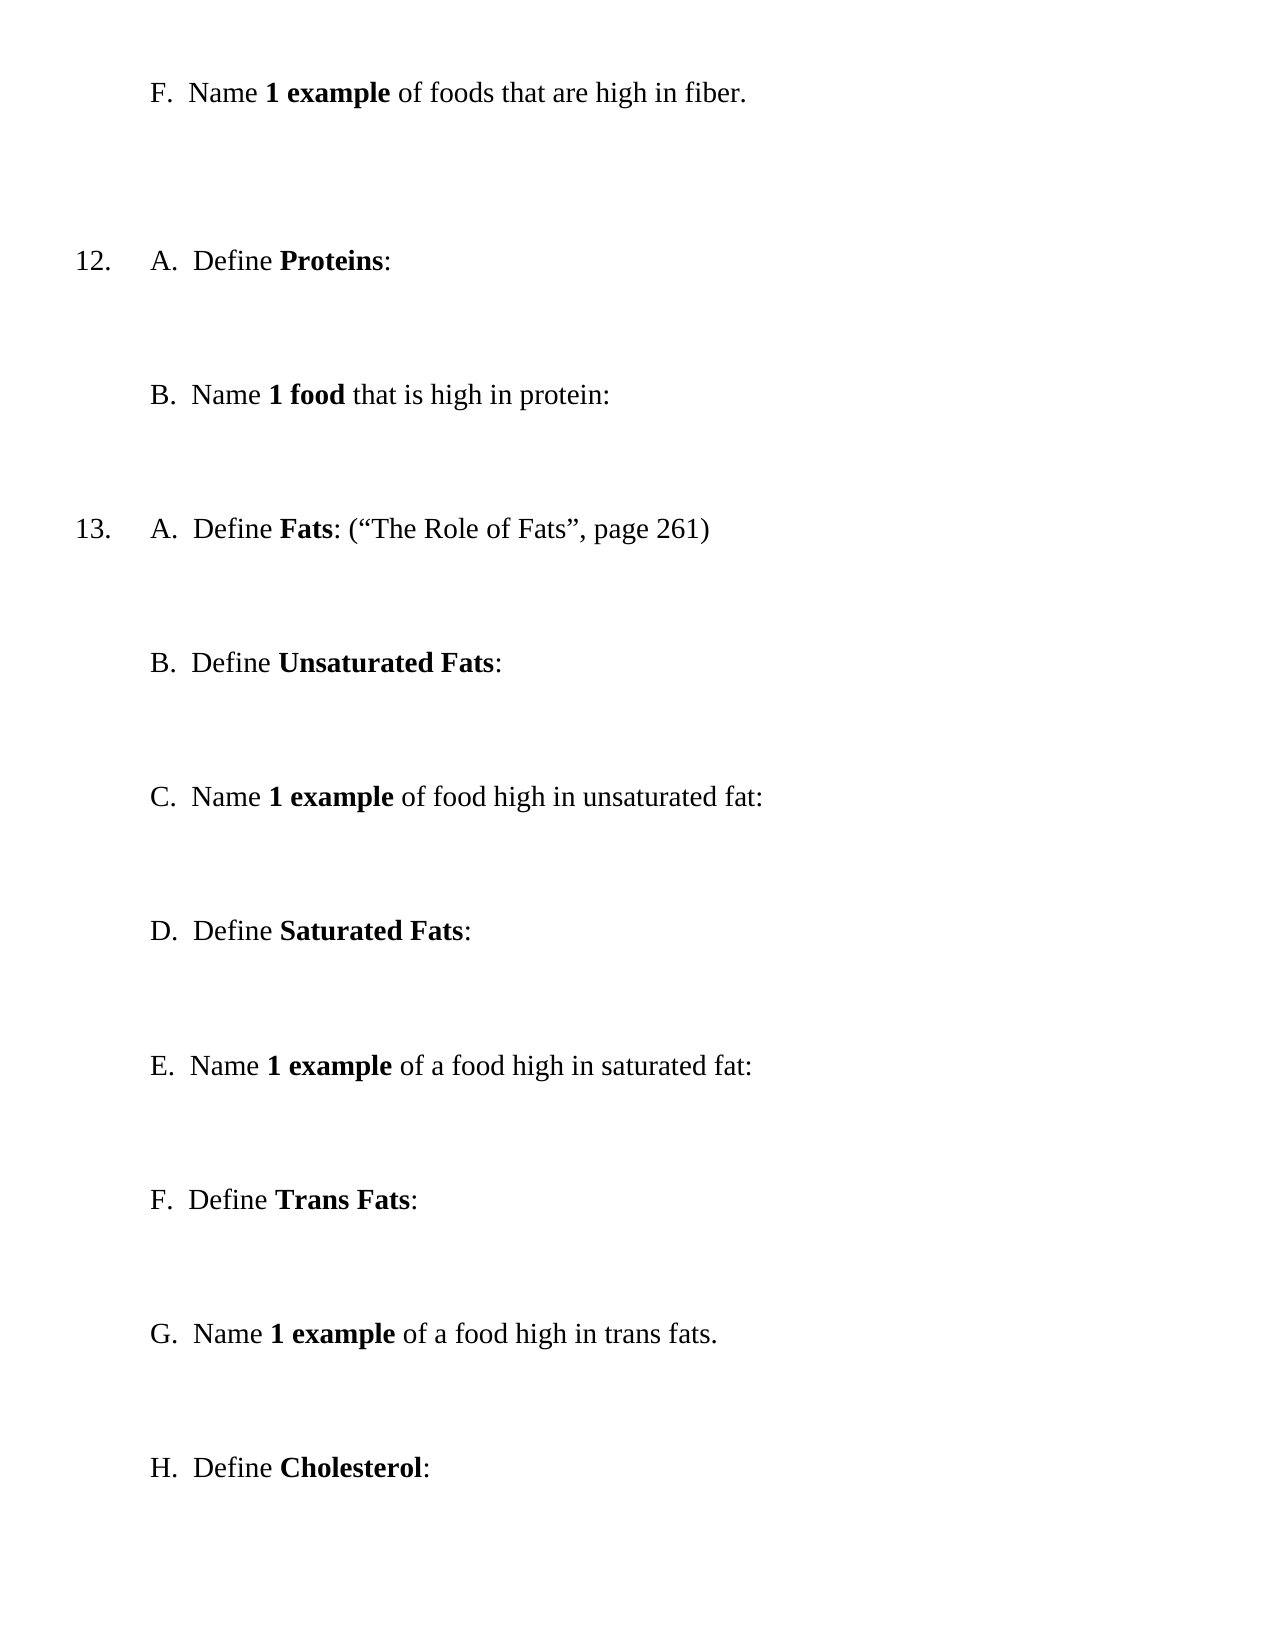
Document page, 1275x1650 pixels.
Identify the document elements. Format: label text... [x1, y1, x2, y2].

text B. Name 1 food that is high in protein: [75, 377, 1200, 410]
text 13. A. Define Fats: (“The Role of Fats”, page 261) [75, 511, 1200, 544]
text G. Name 1 example of a food high in trans fats. [75, 1316, 1200, 1349]
text F. Name 1 example of foods that are high in fiber. [75, 75, 1200, 108]
text F. Define Trans Fats: [75, 1182, 1200, 1215]
text B. Define Unsaturated Fats: [75, 645, 1200, 679]
text 12. A. Define Proteins: [75, 243, 1200, 276]
text E. Name 1 example of a food high in saturated fat: [75, 1048, 1200, 1081]
text D. Define Saturated Fats: [75, 913, 1200, 947]
text C. Name 1 example of food high in unsaturated fat: [75, 779, 1200, 813]
text H. Define Cholesterol: [75, 1450, 1200, 1484]
